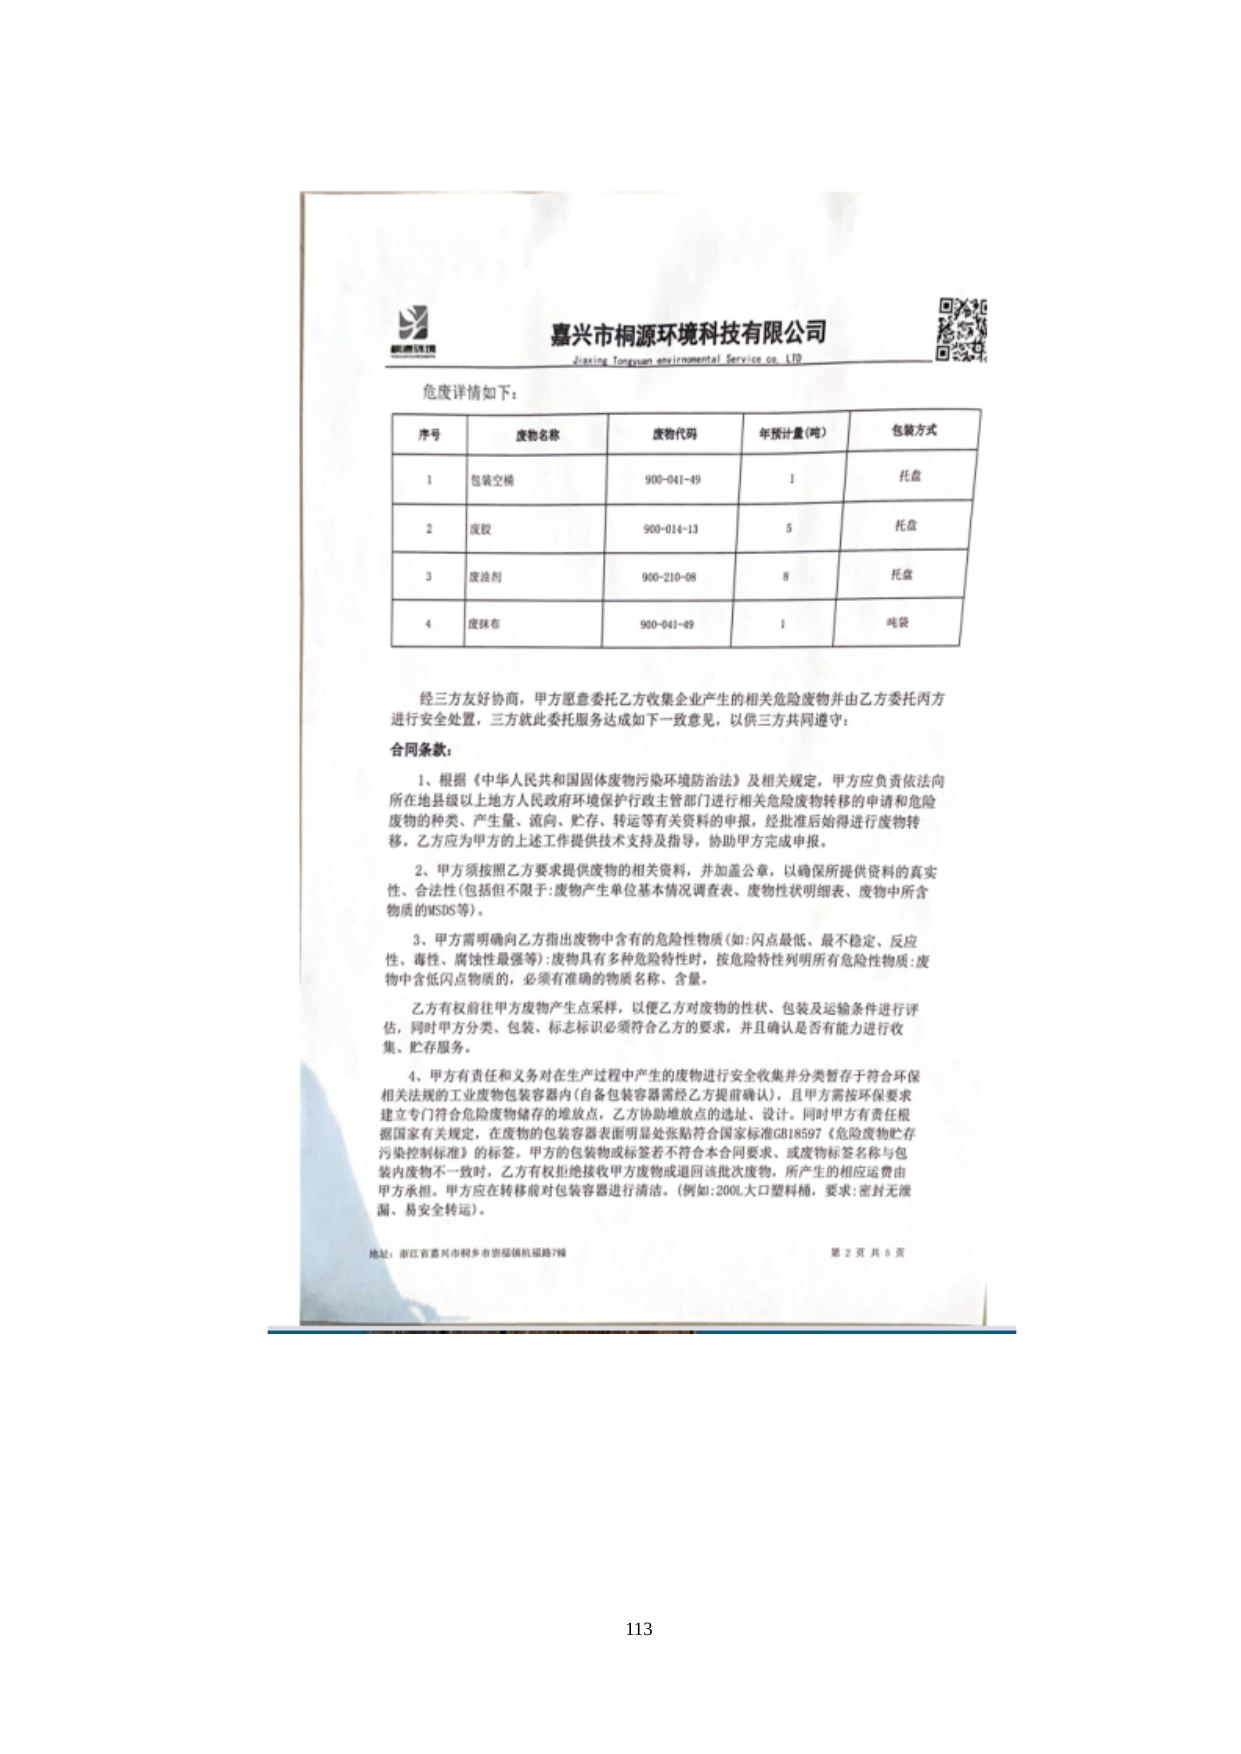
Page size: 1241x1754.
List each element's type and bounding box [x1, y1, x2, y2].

picture [267, 185, 1017, 1334]
